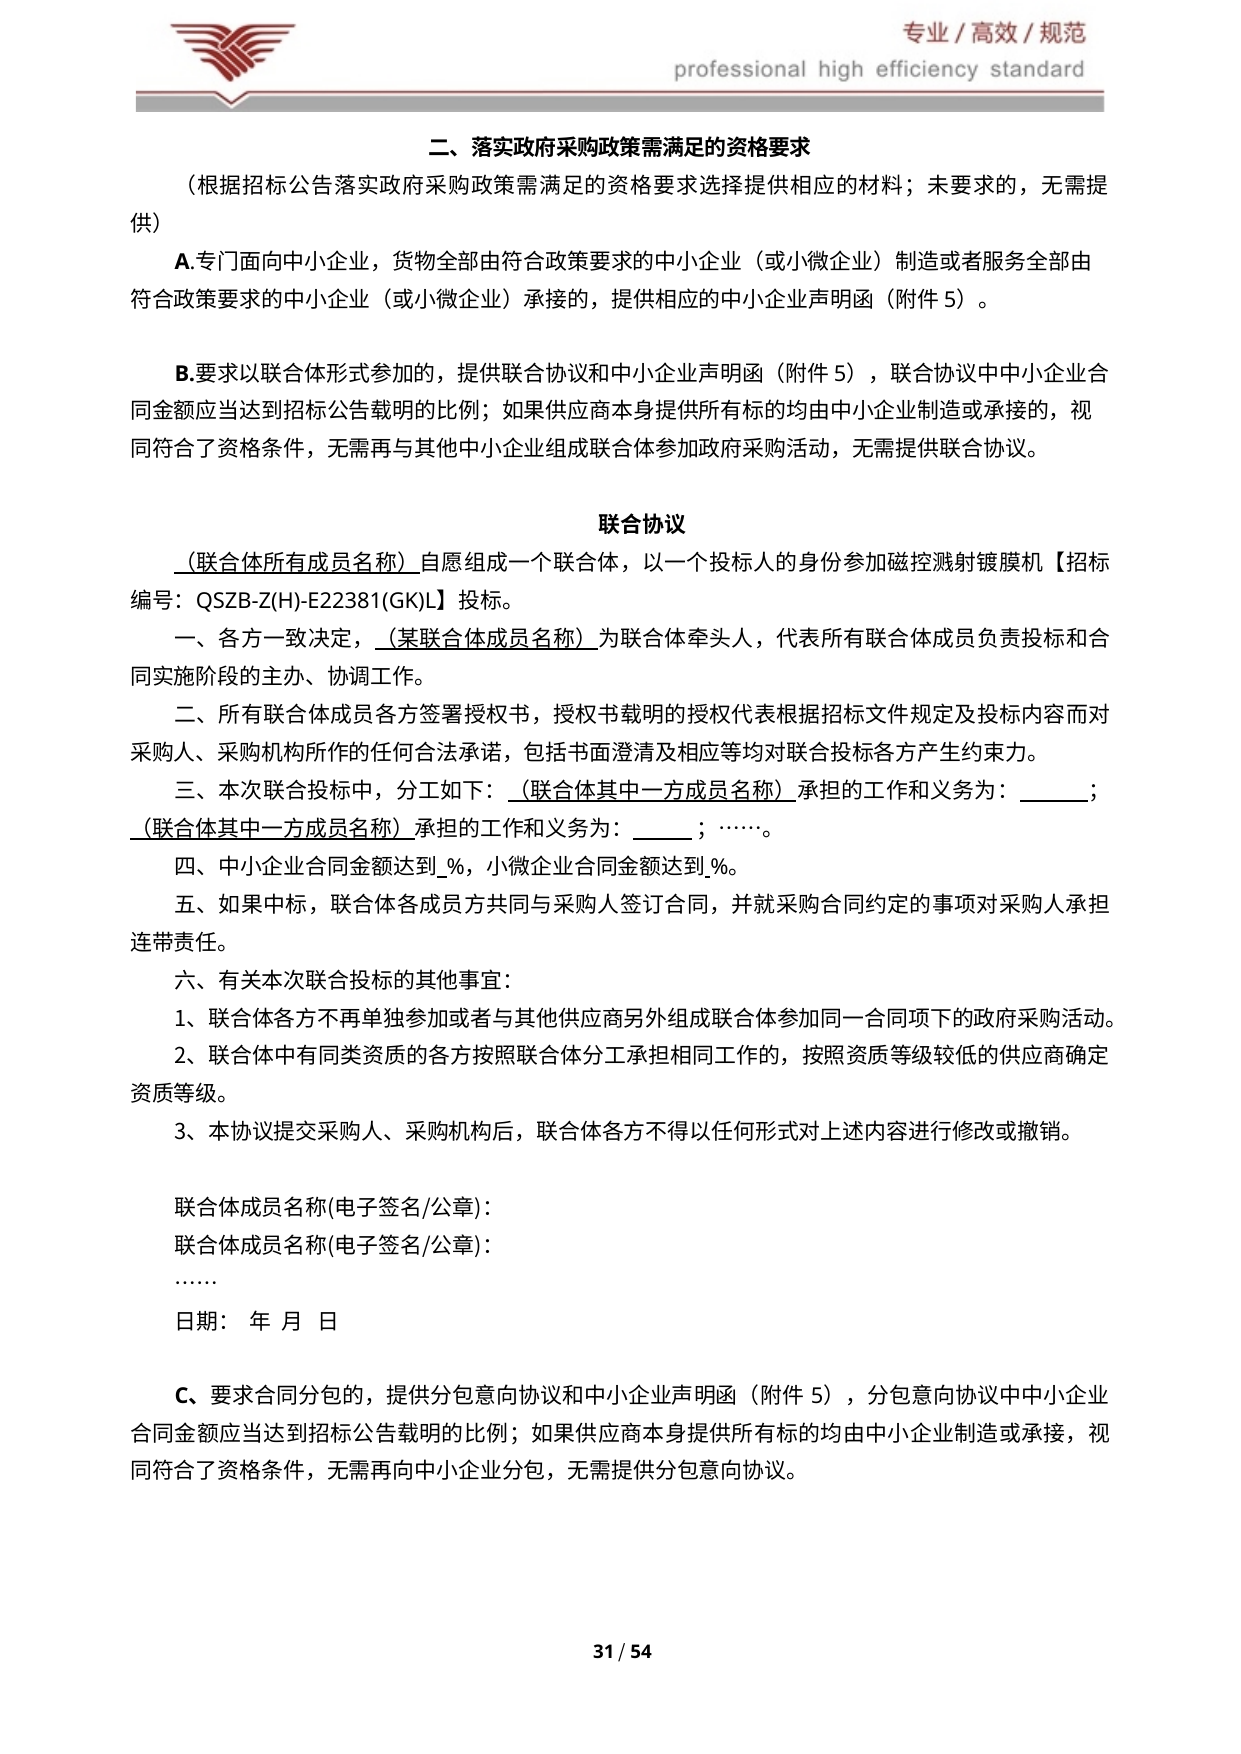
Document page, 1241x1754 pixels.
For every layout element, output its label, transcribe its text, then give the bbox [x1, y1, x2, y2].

text B.要求以联合体形式参加的，提供联合协议和中小企业声明函（附件5），联合协议中中小企业合同金额应当达到招标公告载明的比例；如果供应商本身提供所有标的均由中小企业制造或承接的，视同符合了资格条件，无需再与其他中小企业组成联合体参加政府采购活动，无需提供联合协议。 [130, 356, 1110, 463]
text （根据招标公告落实政府采购政策需满足的资格要求选择提供相应的材料；未要求的，无需提供） [130, 168, 1110, 237]
text A.专门面向中小企业，货物全部由符合政策要求的中小企业（或小微企业）制造或者服务全部由符合政策要求的中小企业（或小微企业）承接的，提供相应的中小企业声明函（附件5）。 [130, 244, 1110, 313]
text 二、落实政府采购政策需满足的资格要求 [130, 130, 1110, 162]
text 2、联合体中有同类资质的各方按照联合体分工承担相同工作的，按照资质等级较低的供应商确定资质等级。 [130, 1038, 1110, 1108]
text C、要求合同分包的，提供分包意向协议和中小企业声明函（附件5），分包意向协议中中小企业合同金额应当达到招标公告载明的比例；如果供应商本身提供所有标的均由中小企业制造或承接，视同符合了资格条件，无需再向中小企业分包，无需提供分包意向协议。 [130, 1378, 1110, 1485]
text （联合体所有成员名称）自愿组成一个联合体，以一个投标人的身份参加磁控溅射镀膜机【招标编号：QSZB-Z(H)-E22381(GK)L】投标。 [130, 545, 1110, 615]
text 联合协议 [130, 507, 1110, 539]
text 六、有关本次联合投标的其他事宜： [130, 963, 1110, 994]
text 1、联合体各方不再单独参加或者与其他供应商另外组成联合体参加同一合同项下的政府采购活动。 [130, 1001, 1110, 1032]
text 三、本次联合投标中，分工如下：（联合体其中一方成员名称）承担的工作和义务为： ；（联合体其中一方成员名称）承担的工作和义务为： ；……。 [130, 773, 1110, 842]
text 联合体成员名称(电子签名/公章)： [130, 1190, 1110, 1222]
text 日期： 年 月 日 [130, 1304, 1110, 1336]
text 四、中小企业合同金额达到 %，小微企业合同金额达到 %。 [130, 849, 1110, 881]
text 3、本协议提交采购人、采购机构后，联合体各方不得以任何形式对上述内容进行修改或撤销。 [130, 1114, 1110, 1146]
text …… [130, 1266, 1110, 1298]
picture [135, 0, 1105, 112]
text 二、所有联合体成员各方签署授权书，授权书载明的授权代表根据招标文件规定及投标内容而对采购人、采购机构所作的任何合法承诺，包括书面澄清及相应等均对联合投标各方产生约束力。 [130, 697, 1110, 767]
text 五、如果中标，联合体各成员方共同与采购人签订合同，并就采购合同约定的事项对采购人承担连带责任。 [130, 887, 1110, 956]
text 联合体成员名称(电子签名/公章)： [130, 1228, 1110, 1260]
text 一、各方一致决定，（某联合体成员名称）为联合体牵头人，代表所有联合体成员负责投标和合同实施阶段的主办、协调工作。 [130, 621, 1110, 691]
